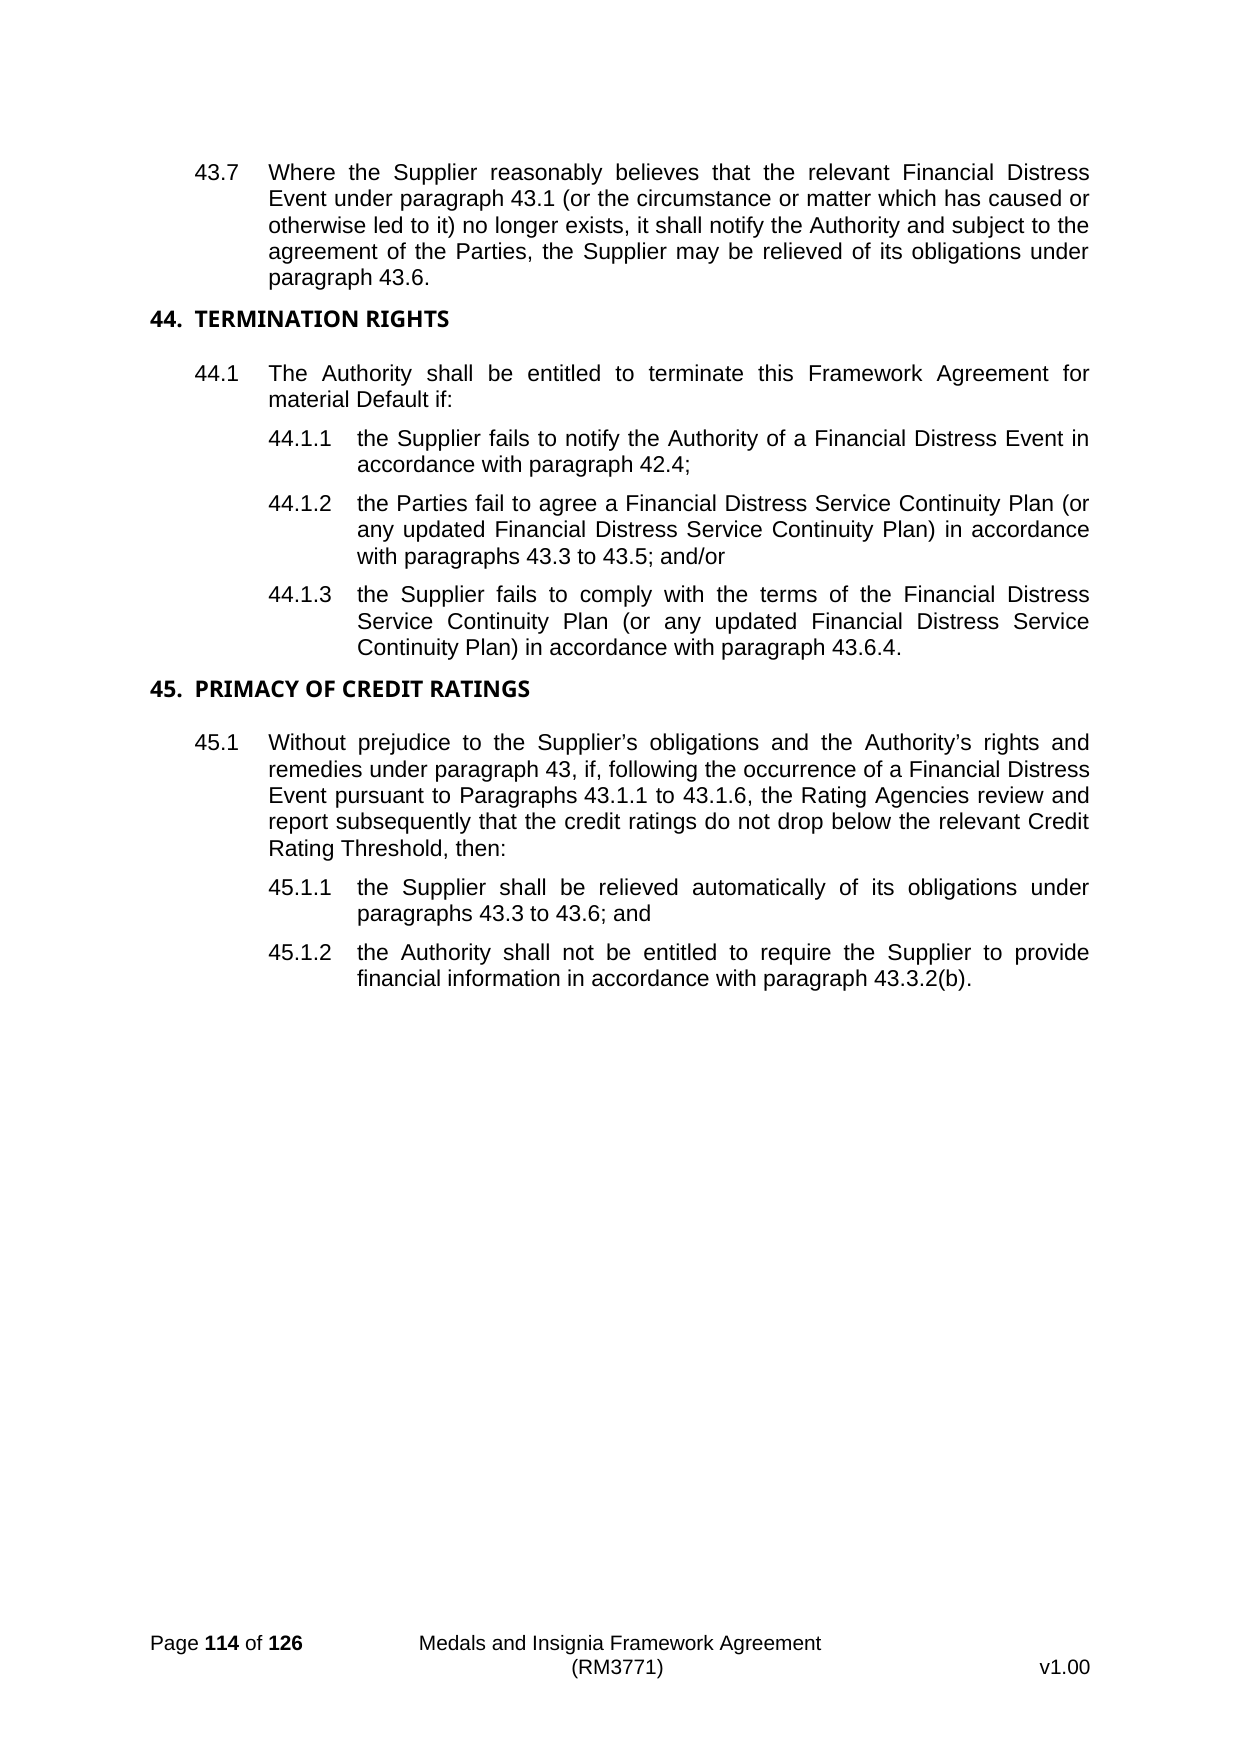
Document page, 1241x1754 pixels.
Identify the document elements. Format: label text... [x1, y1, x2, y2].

list the Parties fail to agree a Financial Distress Service Continuity Plan (or any updated Financial Distress Service Continuity Plan) in accordance with paragraphs 3.3 to 3.5; and/or [268, 490, 1090, 569]
subtitle PRIMACY OF CREDIT RATINGS [150, 673, 1090, 704]
list Without prejudice to the Supplier’s obligations and the Authority’s rights and remedies under paragraph 3, if, following the occurrence of a Financial Distress Event pursuant to Paragraphs 3.1.1 to 3.1.6, the Rating Agencies review and report subsequently that the credit ratings do not drop below the relevant Credit Rating Threshold, then: [194, 729, 1090, 861]
list The Authority shall be entitled to terminate this Framework Agreement for material Default if: [194, 359, 1090, 412]
list the Authority shall not be entitled to require the Supplier to provide financial information in accordance with paragraph 3.3.2(b). [268, 939, 1090, 991]
subtitle TERMINATION RIGHTS [150, 303, 1090, 334]
list the Supplier fails to notify the Authority of a Financial Distress Event in accordance with paragraph 2.4; [268, 425, 1090, 477]
list Where the Supplier reasonably believes that the relevant Financial Distress Event under paragraph 3.1 (or the circumstance or matter which has caused or otherwise led to it) no longer exists, it shall notify the Authority and subject to the agreement of the Parties, the Supplier may be relieved of its obligations under paragraph 3.6. [194, 159, 1090, 291]
list the Supplier fails to comply with the terms of the Financial Distress Service Continuity Plan (or any updated Financial Distress Service Continuity Plan) in accordance with paragraph 3.6.3. [268, 581, 1090, 661]
list the Supplier shall be relieved automatically of its obligations under paragraphs 3.3 to 3.6; and [268, 873, 1090, 926]
